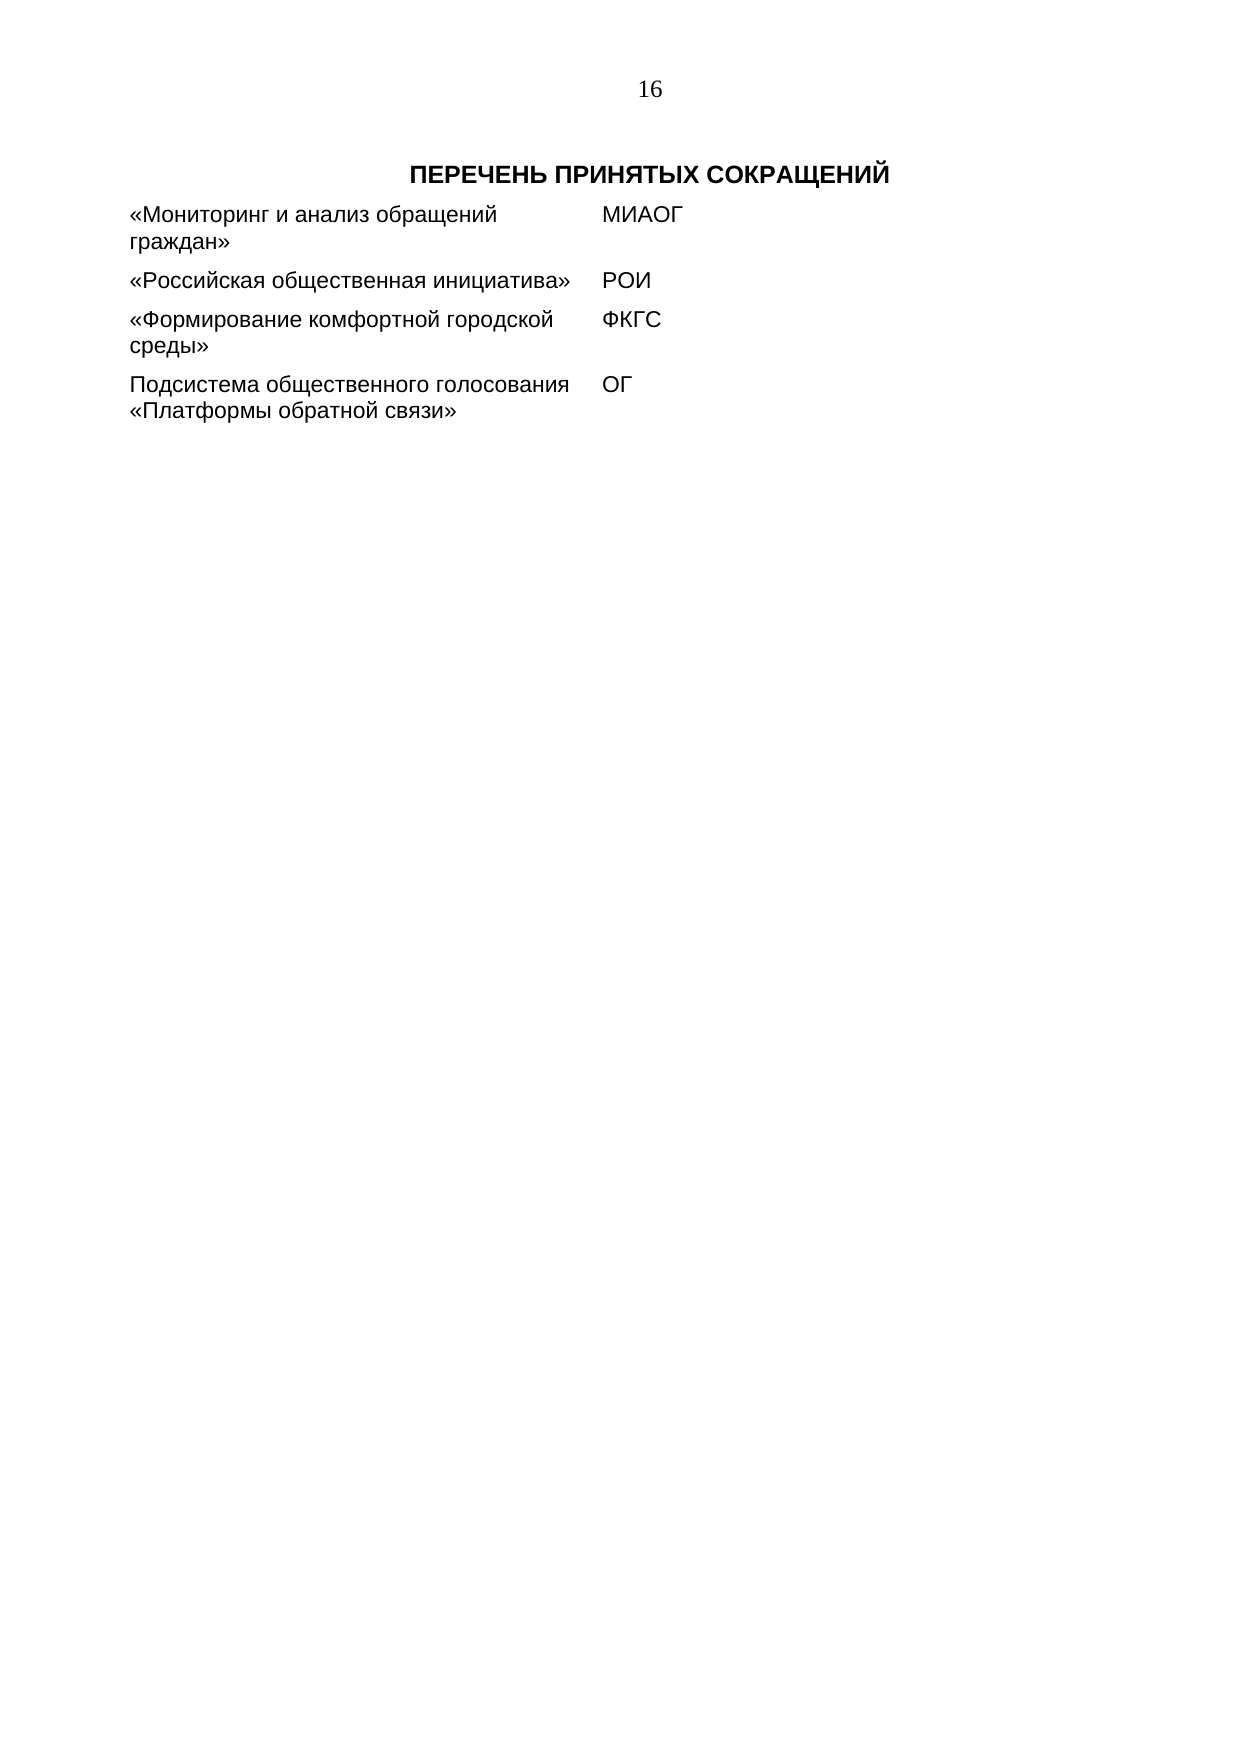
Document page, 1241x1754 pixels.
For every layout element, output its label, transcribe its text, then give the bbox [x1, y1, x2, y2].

table_cell «Российская общественная инициатива» [118, 267, 591, 306]
table_cell «Формирование комфортной городской среды» [118, 306, 591, 371]
table_header МИАОГ [591, 201, 1181, 267]
table_header «Мониторинг и анализ обращений граждан» [118, 201, 591, 267]
table_cell РОИ [591, 267, 1181, 306]
table_cell Подсистема общественного голосования «Платформы обратной связи» [118, 371, 591, 436]
table_cell ФКГС [591, 306, 1181, 371]
text Перечень принятых сокращений [118, 160, 1181, 189]
table_cell ОГ [591, 371, 1181, 436]
